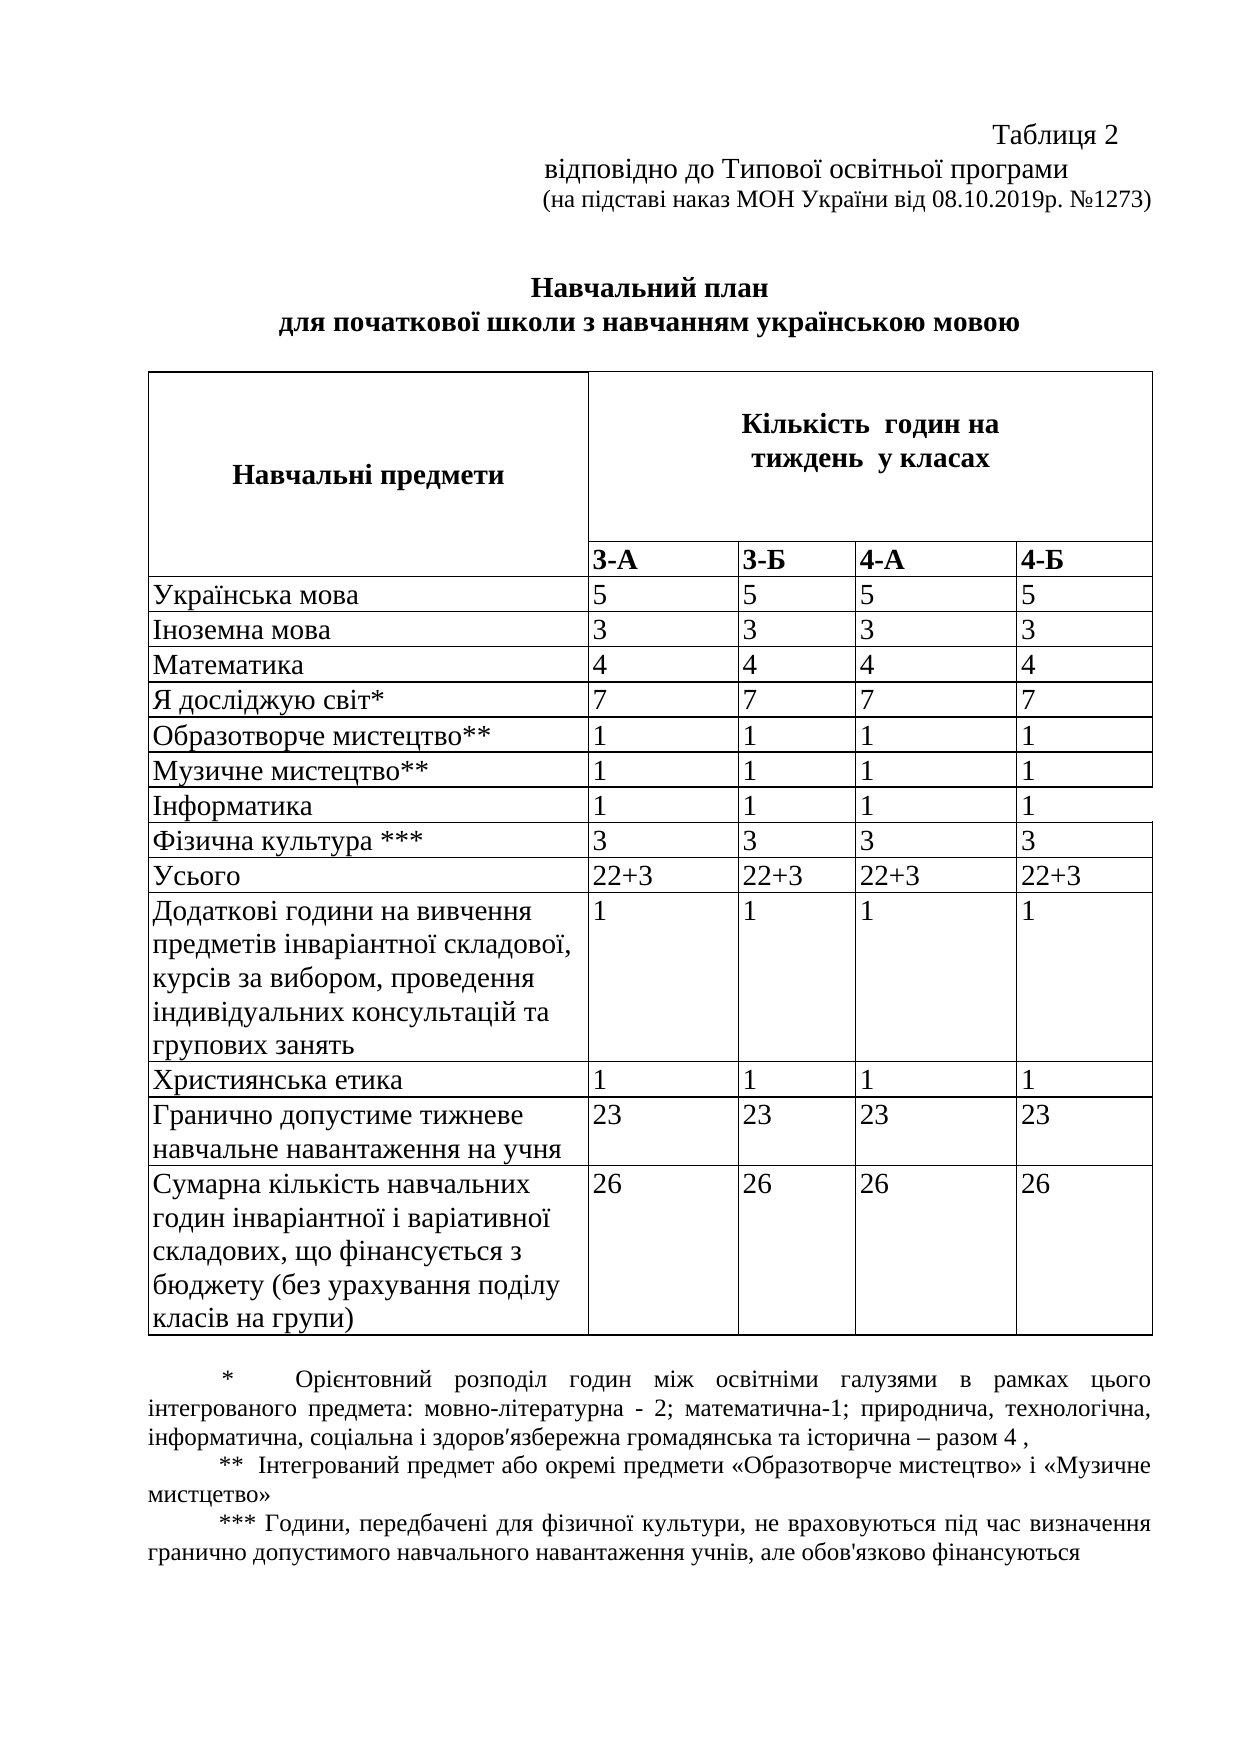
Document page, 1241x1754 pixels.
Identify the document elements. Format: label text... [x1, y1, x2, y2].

table_cell 3 [1017, 612, 1152, 646]
table_cell 1 [856, 718, 1016, 751]
table_cell 22+3 [1017, 858, 1152, 892]
table_cell 1 [589, 753, 738, 786]
text Таблиця 2 [959, 117, 1152, 151]
text (на підставі наказ МОН України від 08.10.2019р. №1273) [148, 184, 1152, 213]
table_cell 7 [1017, 683, 1152, 716]
table_cell 1 [739, 788, 855, 821]
table_cell 1 [739, 718, 855, 751]
table_cell 4-Б [1017, 542, 1152, 576]
table_cell 26 [1017, 1166, 1152, 1334]
table_cell Образотворче мистецтво** [149, 718, 588, 751]
table_cell 1 [1017, 893, 1152, 1061]
table_cell 3 [856, 823, 1016, 856]
table_cell 1 [739, 893, 855, 1061]
table_cell 5 [739, 577, 855, 611]
table_cell Додаткові години на вивчення предметів інваріантної складової, курсів за вибором, проведення індивідуальних консультацій та групових занять [149, 893, 588, 1061]
table_cell 1 [856, 1062, 1016, 1096]
table_cell Я досліджую світ* [149, 683, 588, 716]
table_cell 4 [1017, 647, 1152, 681]
table_cell 3-Б [739, 542, 855, 576]
table_cell 1 [856, 788, 1016, 821]
table_cell 1 [589, 1062, 738, 1096]
table_cell 3 [739, 823, 855, 856]
table_cell 5 [856, 577, 1016, 611]
table_cell 23 [739, 1098, 855, 1164]
table_header Кількість годин на тиждень у класах [589, 372, 1152, 541]
text відповідно до Типової освітньої програми [148, 151, 1152, 184]
table_cell 1 [589, 893, 738, 1061]
table_header Навчальні предмети [149, 373, 588, 576]
table_cell Музичне мистецтво** [149, 753, 588, 786]
table_cell 7 [589, 683, 738, 716]
table_cell Сумарна кількість навчальних годин інваріантної і варіативної складових, що фінансується з бюджету (без урахування поділу класів на групи) [149, 1166, 588, 1334]
table_cell 3 [589, 612, 738, 646]
table_cell 3 [856, 612, 1016, 646]
table_cell Християнська етика [149, 1062, 588, 1096]
text * Орієнтовний розподіл годин між освітніми галузями в рамках цього інтегрованого предмета: мовно-літературна - 2; математична-1; природнича, технологічна, інформатична, соціальна і здоровʹязбережна громадянська та історична – разом 4 , [148, 1364, 1152, 1450]
table_cell 23 [589, 1098, 738, 1164]
table_cell 4 [739, 647, 855, 681]
table_cell 3 [589, 823, 738, 856]
table_cell 1 [856, 893, 1016, 1061]
table_cell 26 [739, 1166, 855, 1334]
table_cell 4 [856, 647, 1016, 681]
table_cell 3-А [589, 542, 738, 576]
table_cell Гранично допустиме тижневе навчальне навантаження на учня [149, 1098, 588, 1164]
table_cell 4 [589, 647, 738, 681]
table_cell 22+3 [589, 858, 738, 892]
table_cell Математика [149, 647, 588, 681]
table_cell 1 [1017, 1062, 1152, 1096]
table_cell Українська мова [149, 577, 588, 611]
table_cell 5 [589, 577, 738, 611]
text *** Години, передбачені для фізичної культури, не враховуються під час визначення гранично допустимого навчального навантаження учнів, але обов'язково фінансуються [148, 1508, 1152, 1565]
table_cell Іноземна мова [149, 612, 588, 646]
table_cell 1 [739, 1062, 855, 1096]
text ** Інтегрований предмет або окремі предмети «Образотворче мистецтво» і «Музичне мистцетво» [148, 1450, 1152, 1508]
table_cell 1 [589, 718, 738, 751]
table_cell 1 [589, 788, 738, 821]
table_cell 7 [856, 683, 1016, 716]
table_cell 5 [1017, 577, 1152, 611]
table_cell 1 [1017, 788, 1152, 821]
table_cell 1 [1017, 718, 1152, 751]
table_cell Фізична культура *** [149, 823, 588, 856]
table_cell 1 [1017, 753, 1152, 786]
table_cell 1 [739, 753, 855, 786]
text для початкової школи з навчанням українською мовою [148, 304, 1152, 338]
table_cell 26 [856, 1166, 1016, 1334]
table_cell 22+3 [856, 858, 1016, 892]
table_cell 23 [1017, 1098, 1152, 1164]
table_cell 1 [856, 753, 1016, 786]
table_cell Усього [149, 858, 588, 892]
table_cell 7 [739, 683, 855, 716]
table_cell 4-А [856, 542, 1016, 576]
table_cell 3 [739, 612, 855, 646]
table_cell 3 [1017, 823, 1152, 856]
table_cell 22+3 [739, 858, 855, 892]
table_cell Інформатика [149, 788, 588, 821]
text Навчальний план [148, 271, 1152, 304]
table_cell 23 [856, 1098, 1016, 1164]
table_cell 26 [589, 1166, 738, 1334]
